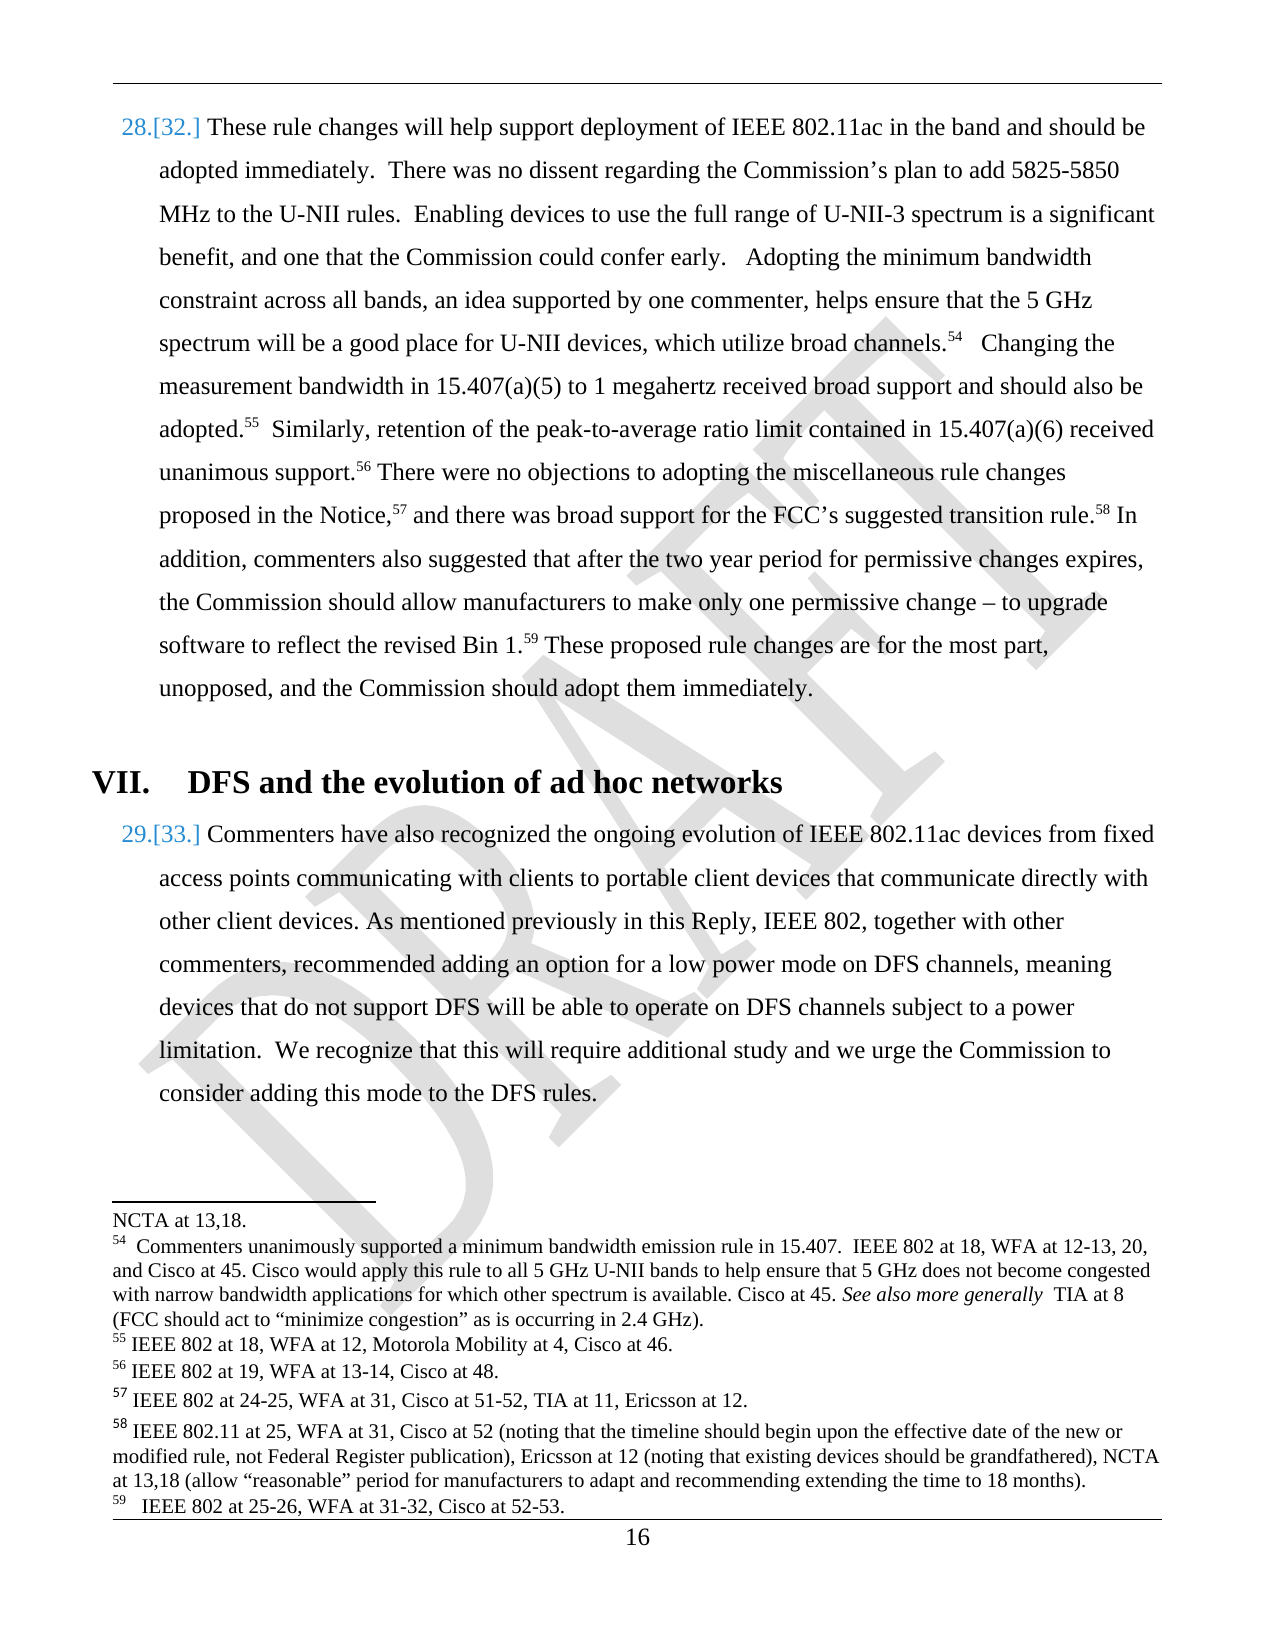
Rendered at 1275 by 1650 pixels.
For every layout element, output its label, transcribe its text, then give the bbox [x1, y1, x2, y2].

list Commenters have also recognized the ongoing evolution of IEEE 802.11ac devices from fixed access points communicating with clients to portable client devices that communicate directly with other client devices. As mentioned previously in this Reply, IEEE 802, together with other commenters, recommended adding an option for a low power mode on DFS channels, meaning devices that do not support DFS will be able to operate on DFS channels subject to a power limitation. We recognize that this will require additional study and we urge the Commission to consider adding this mode to the DFS rules. [121, 819, 1162, 1107]
list DFS and the evolution of ad hoc networks [150, 762, 1162, 800]
list These rule changes will help support deployment of IEEE 802.11ac in the band and should be adopted immediately. There was no dissent regarding the Commission’s plan to add 5825-5850 MHz to the U-NII rules. Enabling devices to use the full range of U-NII-3 spectrum is a significant benefit, and one that the Commission could confer early. Adopting the minimum bandwidth constraint across all bands, an idea supported by one commenter, helps ensure that the 5 GHz spectrum will be a good place for U-NII devices, which utilize broad channels. Changing the measurement bandwidth in 15.407(a)(5) to 1 megahertz received broad support and should also be adopted. Similarly, retention of the peak-to-average ratio limit contained in 15.407(a)(6) received unanimous support. There were no objections to adopting the miscellaneous rule changes proposed in the Notice, and there was broad support for the FCC’s suggested transition rule. In addition, commenters also suggested that after the two year period for permissive changes expires, the Commission should allow manufacturers to make only one permissive change – to upgrade software to reflect the revised Bin 1. These proposed rule changes are for the most part, unopposed, and the Commission should adopt them immediately. [121, 112, 1162, 702]
